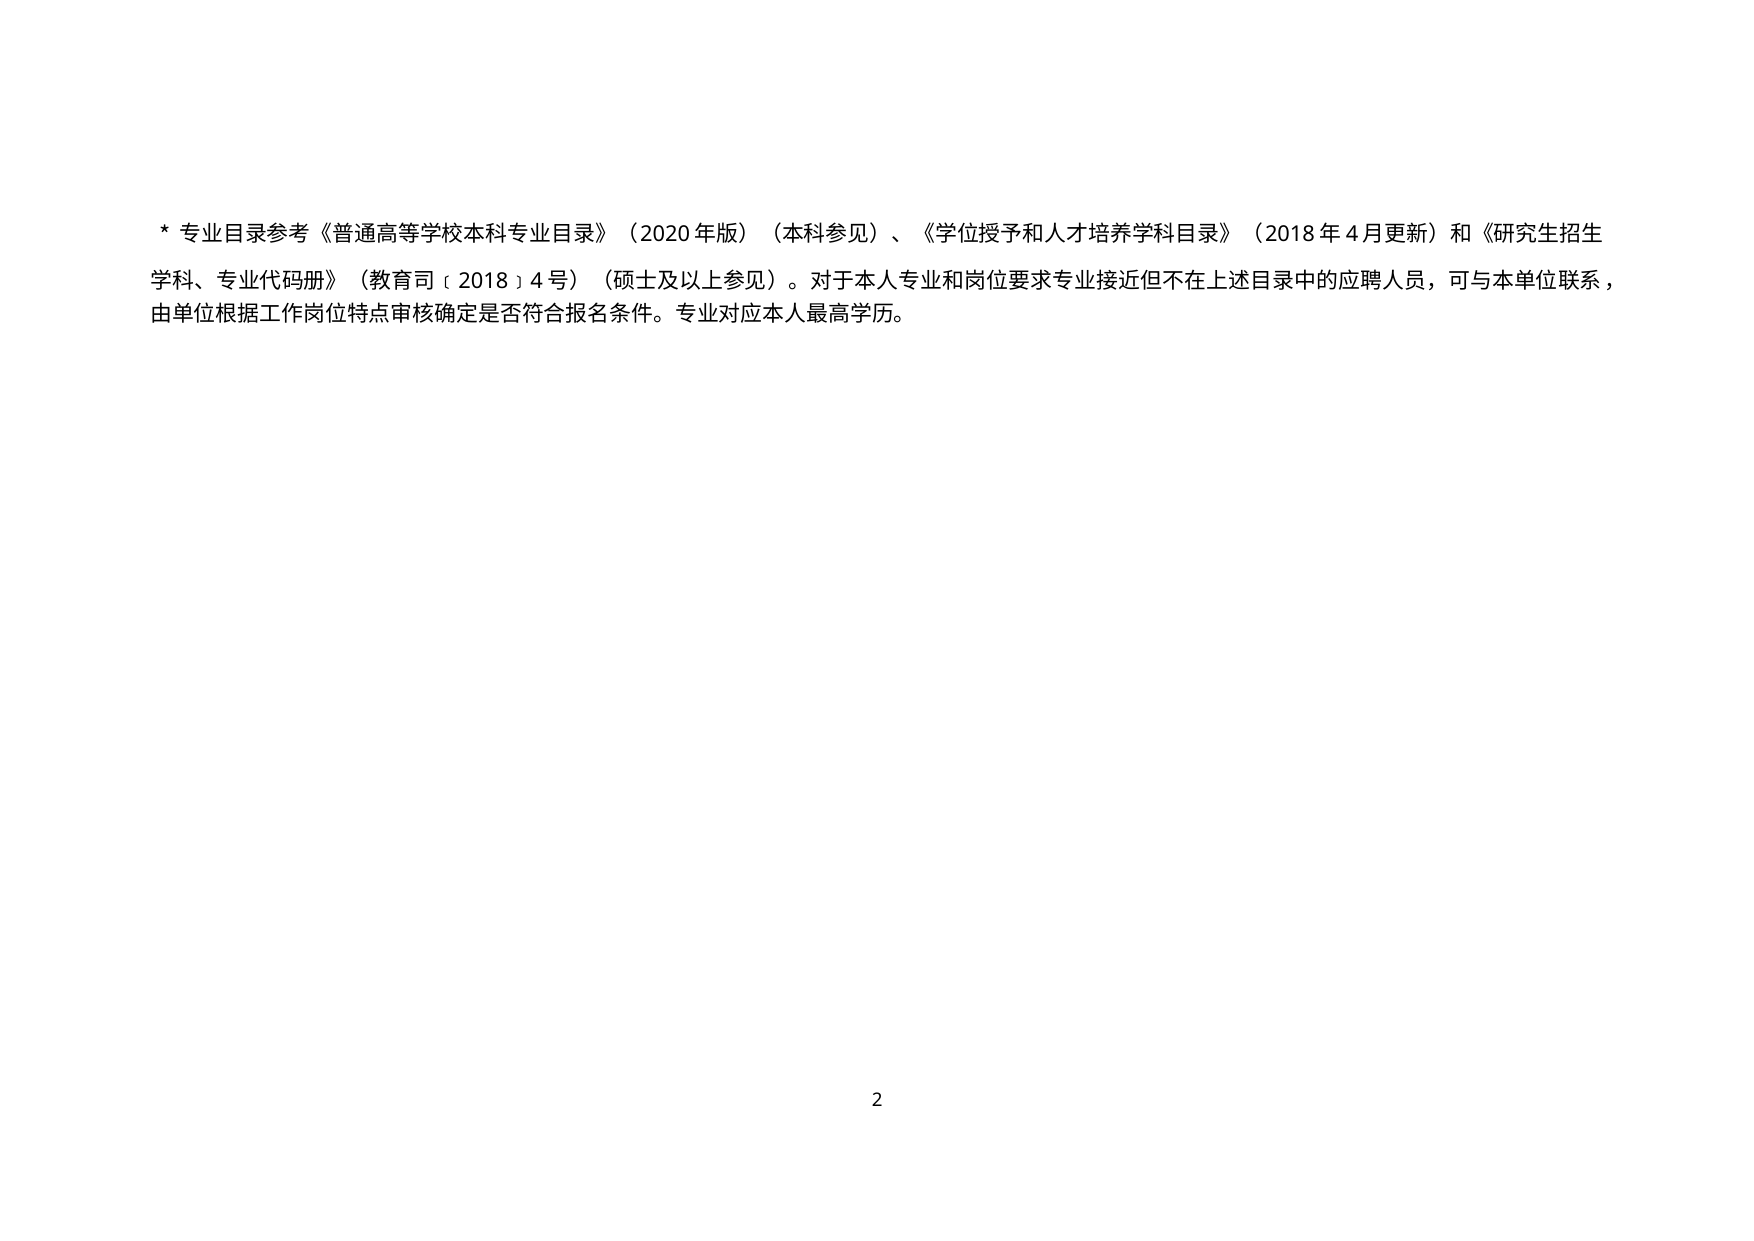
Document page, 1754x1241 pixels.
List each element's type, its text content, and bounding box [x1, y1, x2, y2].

text ﹡专业目录参考《普通高等学校本科专业目录》（2020年版）（本科参见）、《学位授予和人才培养学科目录》（2018年4月更新）和《研究生招生学科、专业代码册》（教育司﹝2018﹞4号）（硕士及以上参见）。对于本人专业和岗位要求专业接近但不在上述目录中的应聘人员，可与本单位联系，由单位根据工作岗位特点审核确定是否符合报名条件。专业对应本人最高学历。 [150, 198, 1604, 328]
